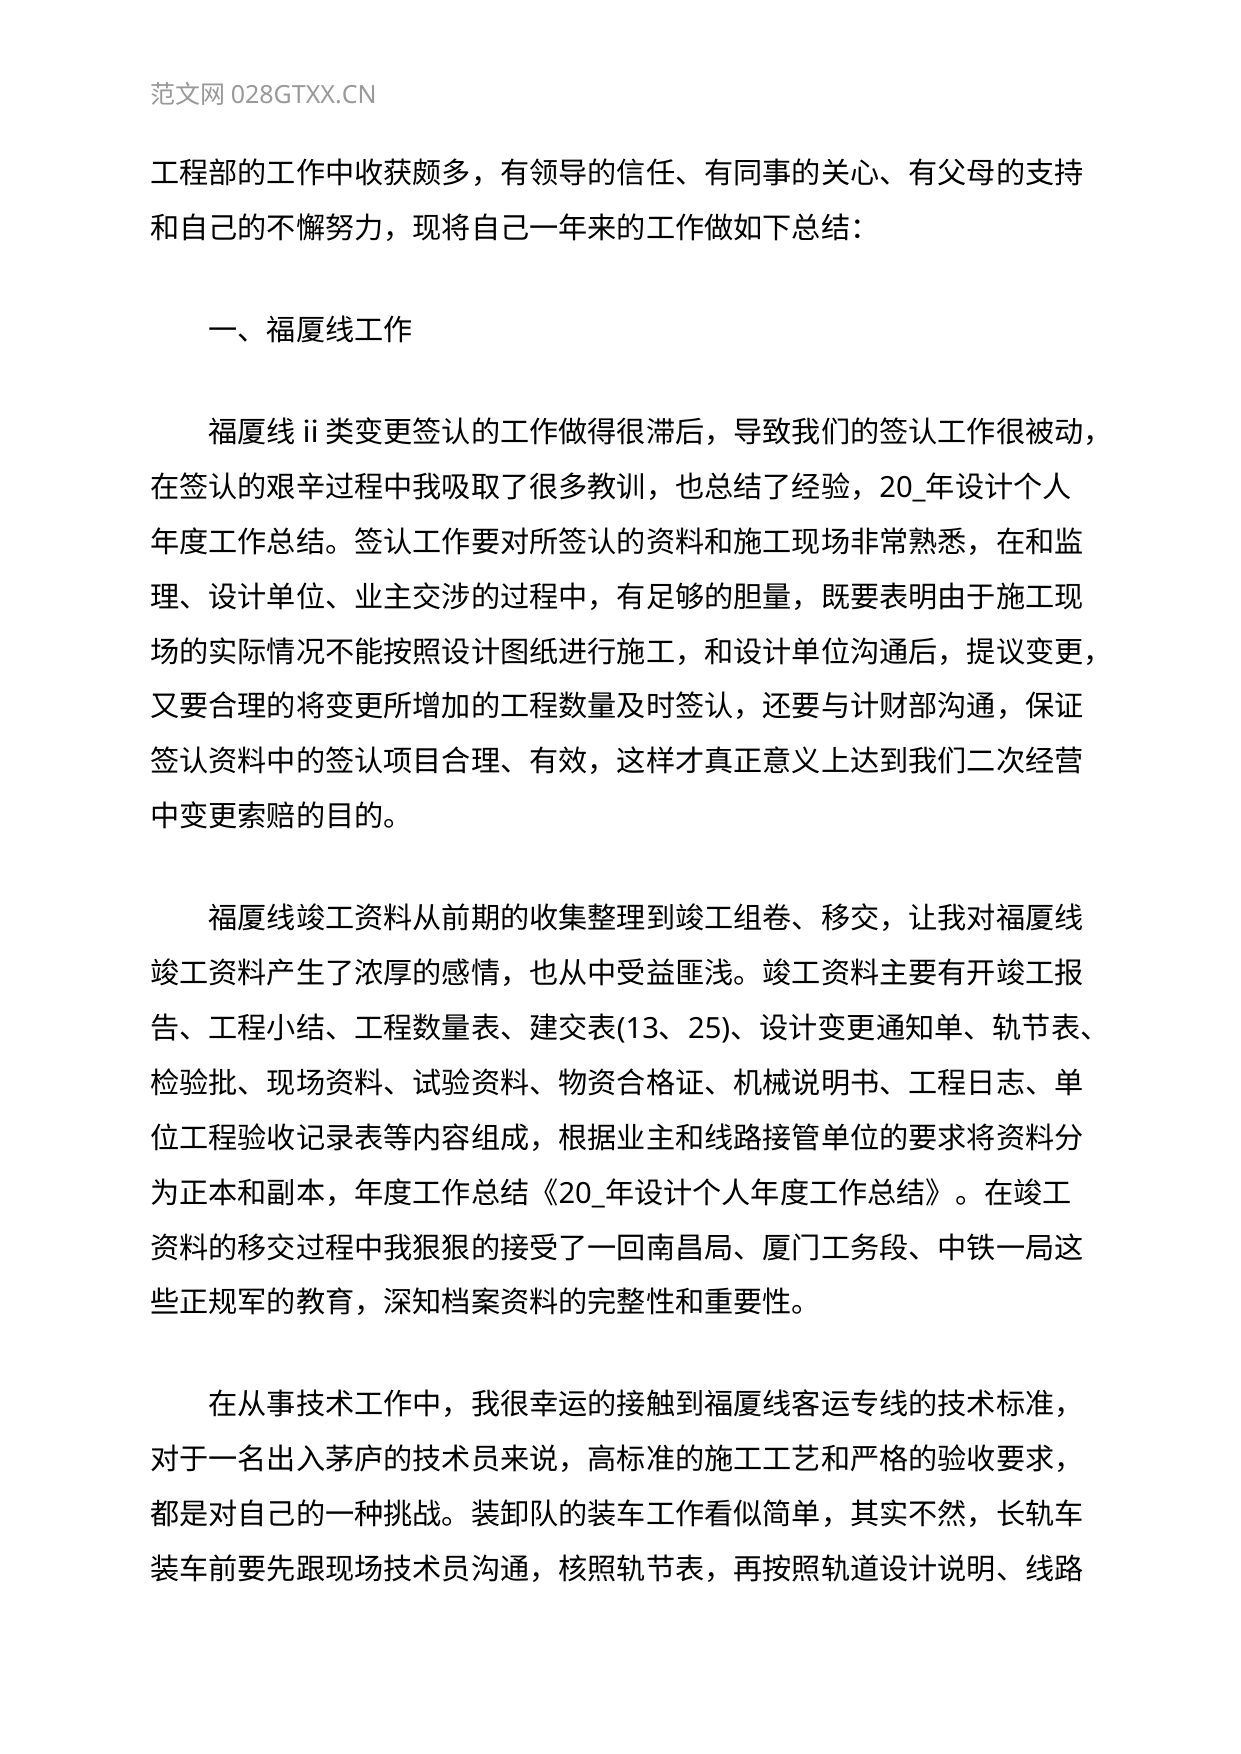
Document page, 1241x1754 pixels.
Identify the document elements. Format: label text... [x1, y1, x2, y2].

text 一、福厦线工作 [150, 307, 1090, 349]
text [150, 150, 1090, 247]
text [150, 1381, 1090, 1588]
text 福厦线ⅱ类变更签认的工作做得很滞后，导致我们的签认工作很被动，在签认的艰辛过程中我吸取了很多教训，也总结了经验，20_年设计个人年度工作总结。签认工作要对所签认的资料和施工现场非常熟悉，在和监理、设计单位、业主交涉的过程中，有足够的胆量，既要表明由于施工现场的实际情况不能按照设计图纸进行施工，和设计单位沟通后，提议变更，又要合理的将变更所增加的工程数量及时签认，还要与计财部沟通，保证签认资料中的签认项目合理、有效，这样才真正意义上达到我们二次经营中变更索赔的目的。 [150, 408, 1090, 835]
text 福厦线竣工资料从前期的收集整理到竣工组卷、移交，让我对福厦线竣工资料产生了浓厚的感情，也从中受益匪浅。竣工资料主要有开竣工报告、工程小结、工程数量表、建交表(13、25)、设计变更通知单、轨节表、检验批、现场资料、试验资料、物资合格证、机械说明书、工程日志、单位工程验收记录表等内容组成，根据业主和线路接管单位的要求将资料分为正本和副本，年度工作总结《20_年设计个人年度工作总结》。在竣工资料的移交过程中我狠狠的接受了一回南昌局、厦门工务段、中铁一局这些正规军的教育，深知档案资料的完整性和重要性。 [150, 894, 1090, 1321]
